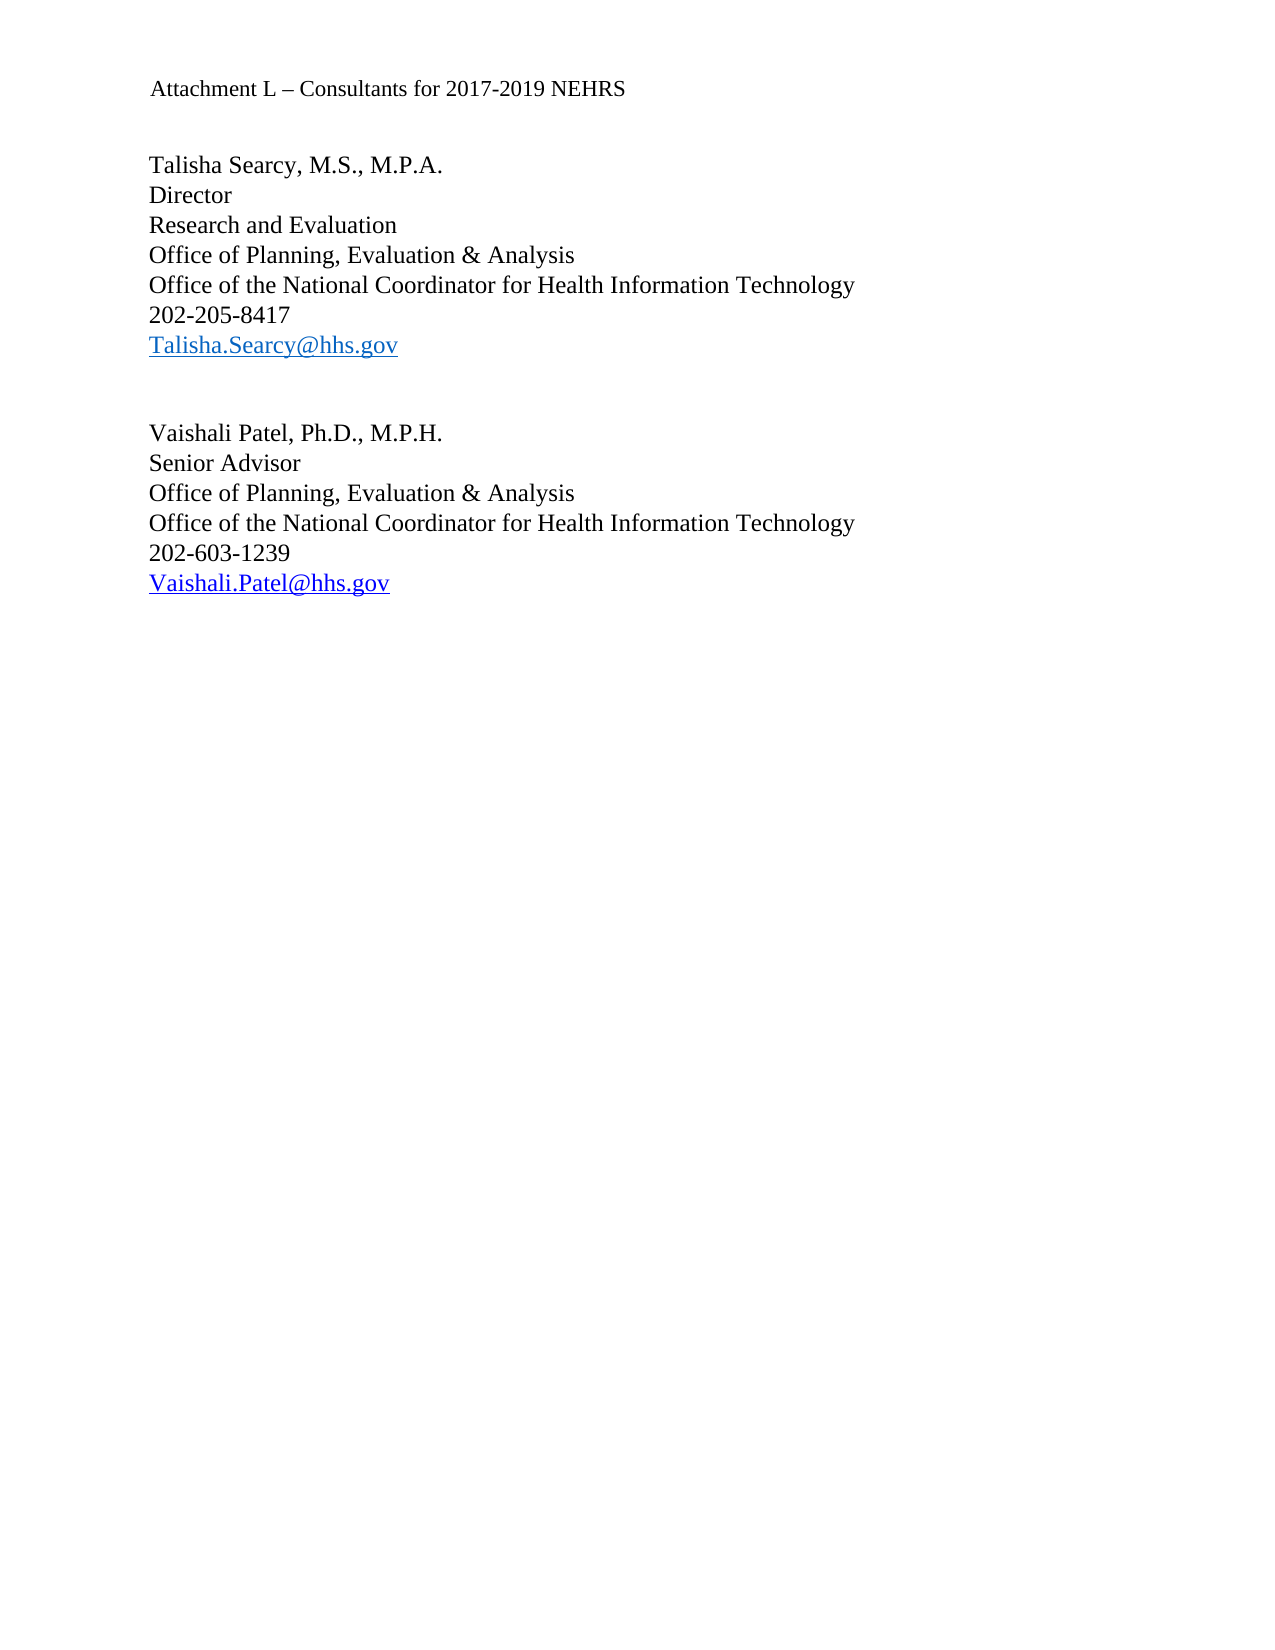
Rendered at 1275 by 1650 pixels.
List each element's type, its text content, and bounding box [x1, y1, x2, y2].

text Office of Planning, Evaluation & Analysis [148, 240, 1125, 269]
text Research and Evaluation [148, 210, 1125, 239]
text Talisha Searcy, M.S., M.P.A. [148, 150, 1125, 179]
text Talisha.Searcy@hhs.gov [148, 331, 1125, 359]
text Office of Planning, Evaluation & Analysis [148, 478, 1125, 507]
text Office of the National Coordinator for Health Information Technology [148, 508, 1125, 537]
text Director [148, 180, 1125, 209]
text 202-603-1239 [148, 538, 1125, 567]
text 202-205-8417 [148, 301, 1125, 329]
text Senior Advisor [148, 448, 1125, 476]
text Vaishali.Patel@hhs.gov [148, 568, 1125, 597]
text Vaishali Patel, Ph.D., M.P.H. [148, 418, 1125, 446]
text Office of the National Coordinator for Health Information Technology [148, 270, 1125, 299]
